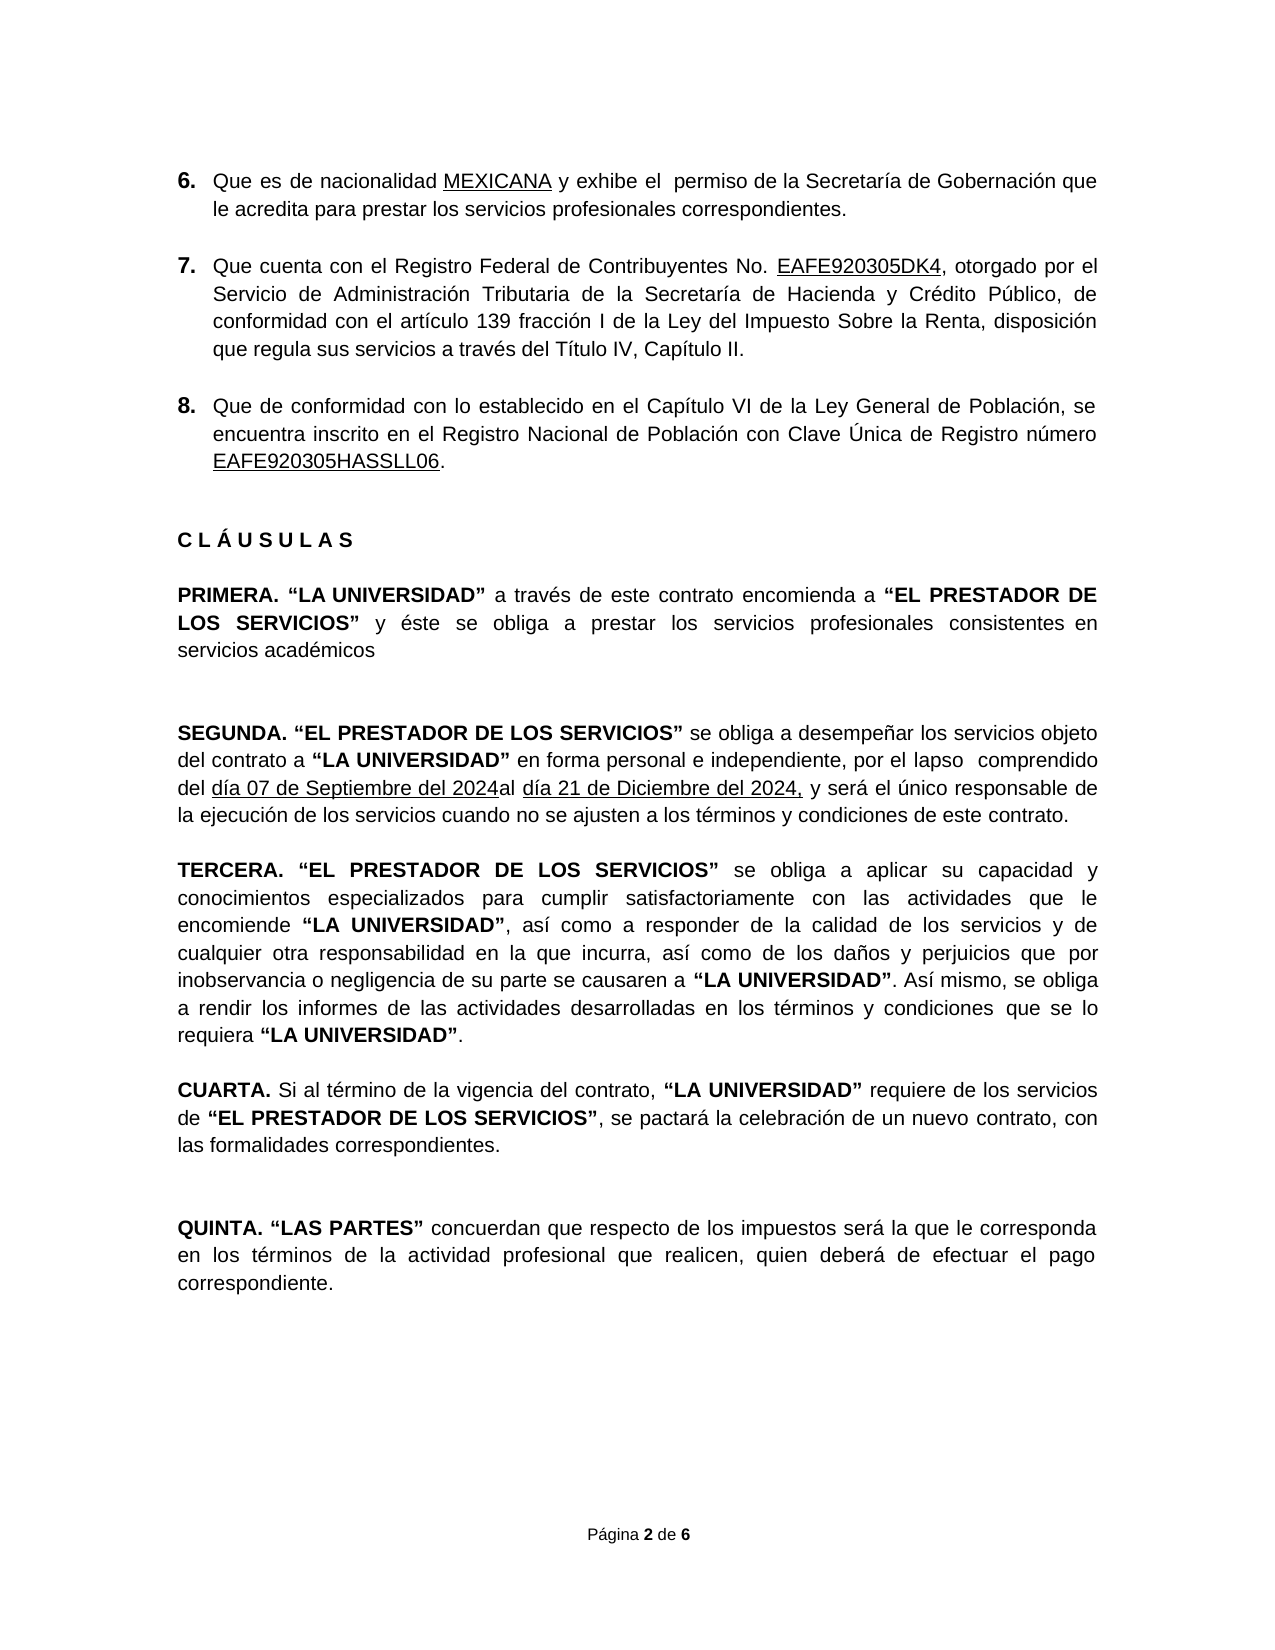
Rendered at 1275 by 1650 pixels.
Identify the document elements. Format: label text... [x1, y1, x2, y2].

text CUARTA. Si al término de la vigencia del contrato, “LA UNIVERSIDAD” requiere de los servicios de “EL PRESTADOR DE LOS SERVICIOS”, se pactará la celebración de un nuevo contrato, con las formalidades correspondientes. [177, 1078, 1098, 1157]
list Que es de nacionalidad MEXICANA y exhibe el permiso de la Secretaría de Gobernación que le acredita para prestar los servicios profesionales correspondientes. [177, 167, 1098, 221]
subtitle C L Á U S U L A S [177, 528, 1098, 552]
list Que de conformidad con lo establecido en el Capítulo VI de la Ley General de Población, se encuentra inscrito en el Registro Nacional de Población con Clave Única de Registro número EAFE920305HASSLL06. [177, 392, 1098, 473]
text TERCERA. “EL PRESTADOR DE LOS SERVICIOS” se obliga a aplicar su capacidad y conocimientos especializados para cumplir satisfactoriamente con las actividades que le encomiende “LA UNIVERSIDAD”, así como a responder de la calidad de los servicios y de cualquier otra responsabilidad en la que incurra, así como de los daños y perjuicios que por inobservancia o negligencia de su parte se causaren a “LA UNIVERSIDAD”. Así mismo, se obliga a rendir los informes de las actividades desarrolladas en los términos y condiciones que se lo requiera “LA UNIVERSIDAD”. [177, 858, 1098, 1047]
list Que cuenta con el Registro Federal de Contribuyentes No. EAFE920305DK4, otorgado por el Servicio de Administración Tributaria de la Secretaría de Hacienda y Crédito Público, de conformidad con el artículo 139 fracción I de la Ley del Impuesto Sobre la Renta, disposición que regula sus servicios a través del Título IV, Capítulo II. [177, 252, 1098, 361]
text SEGUNDA. “EL PRESTADOR DE LOS SERVICIOS” se obliga a desempeñar los servicios objeto del contrato a “LA UNIVERSIDAD” en forma personal e independiente, por el lapso comprendido del día 07 de Septiembre del 2024 al día 21 de Diciembre del 2024, y será el único responsable de la ejecución de los servicios cuando no se ajusten a los términos y condiciones de este contrato. [177, 721, 1098, 827]
text PRIMERA. “LA UNIVERSIDAD” a través de este contrato encomienda a “EL PRESTADOR DE LOS SERVICIOS” y éste se obliga a prestar los servicios profesionales consistentes en servicios académicos [177, 583, 1098, 662]
text QUINTA. “LAS PARTES” concuerdan que respecto de los impuestos será la que le corresponda en los términos de la actividad profesional que realicen, quien deberá de efectuar el pago correspondiente. [177, 1216, 1098, 1295]
